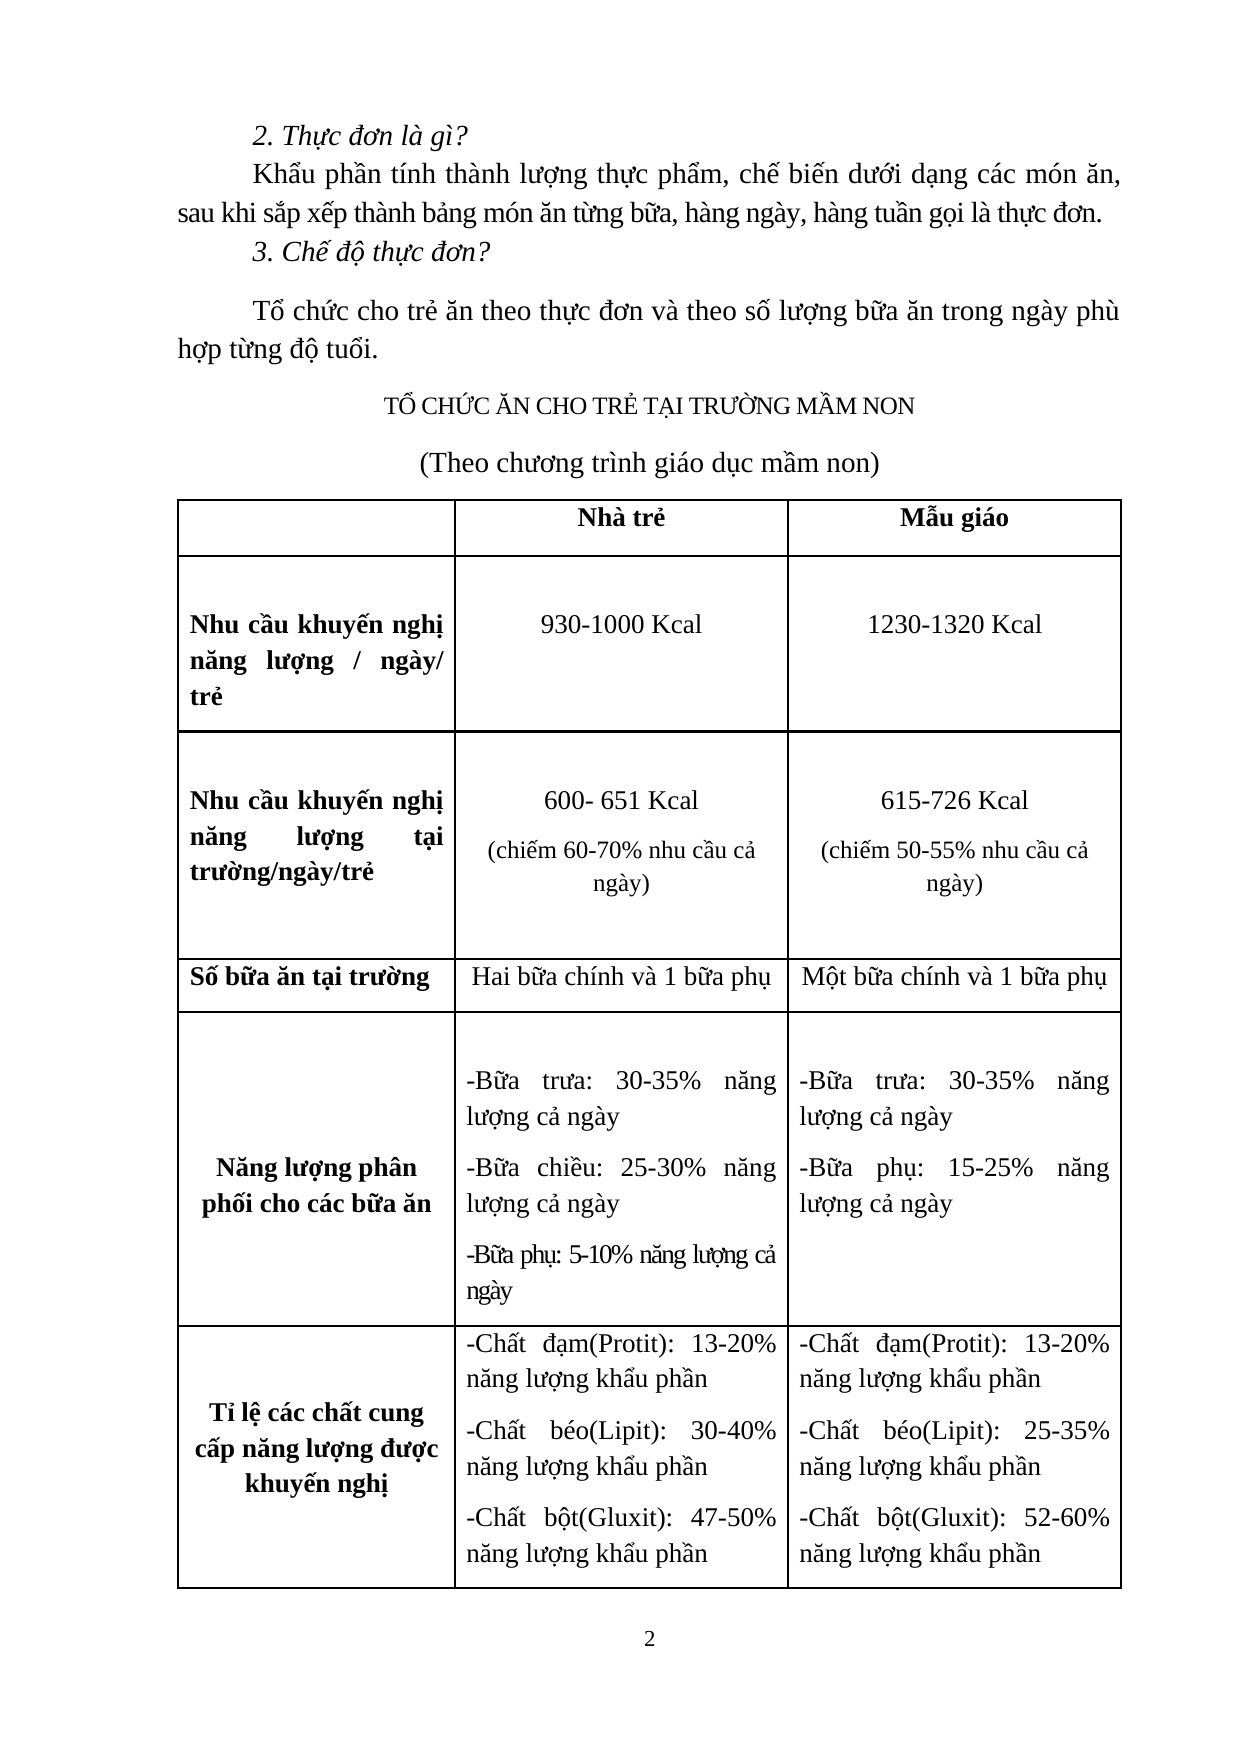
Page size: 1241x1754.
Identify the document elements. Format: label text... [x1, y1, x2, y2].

table_cell Tỉ lệ các chất cung cấp năng lượng được khuyến nghị [179, 1327, 454, 1587]
table_cell 1230-1320 Kcal [789, 557, 1120, 730]
table_cell -Chất đạm(Protit): 13-20% năng lượng khẩu phần -Chất béo(Lipit): 25-35% năng lượng khẩu phần -Chất bột(Gluxit): 52-60% năng lượng khẩu phần [789, 1327, 1120, 1587]
table_cell Một bữa chính và 1 bữa phụ [789, 960, 1120, 1011]
table_cell 600- 651 Kcal (chiếm 60-70% nhu cầu cả ngày) [456, 733, 787, 958]
table_cell -Bữa trưa: 30-35% năng lượng cả ngày -Bữa phụ: 15-25% năng lượng cả ngày [789, 1013, 1120, 1325]
table_header [179, 501, 454, 555]
table_header Mẫu giáo [789, 501, 1120, 555]
text (Theo chương trình giáo dục mầm non) [177, 445, 1122, 478]
table_header Nhà trẻ [456, 501, 787, 555]
text TỔ CHỨC ĂN CHO TRẺ TẠI TRƯỜNG MẦM NON [177, 391, 1122, 420]
text Tổ chức cho trẻ ăn theo thực đơn và theo số lượng bữa ăn trong ngày phù hợp từng độ tuổi. [177, 293, 1122, 365]
table_cell Năng lượng phân phối cho các bữa ăn [179, 1013, 454, 1325]
text 3. Chế độ thực đơn? [177, 234, 1122, 267]
table_cell -Chất đạm(Protit): 13-20% năng lượng khẩu phần -Chất béo(Lipit): 30-40% năng lượng khẩu phần -Chất bột(Gluxit): 47-50% năng lượng khẩu phần [456, 1327, 787, 1587]
table_cell Số bữa ăn tại trường [179, 960, 454, 1011]
table_cell Nhu cầu khuyến nghị năng lượng tại trường/ngày/trẻ [179, 733, 454, 958]
table_cell 615-726 Kcal (chiếm 50-55% nhu cầu cả ngày) [789, 733, 1120, 958]
text Khẩu phần tính thành lượng thực phẩm, chế biến dưới dạng các món ăn, sau khi sắp xếp thành bảng món ăn từng bữa, hàng ngày, hàng tuần gọi là thực đơn. [177, 157, 1122, 229]
table_cell Nhu cầu khuyến nghị năng lượng / ngày/ trẻ [179, 557, 454, 730]
text 2. Thực đơn là gì? [177, 118, 1122, 152]
table_cell 930-1000 Kcal [456, 557, 787, 730]
table_cell Hai bữa chính và 1 bữa phụ [456, 960, 787, 1011]
table_cell -Bữa trưa: 30-35% năng lượng cả ngày -Bữa chiều: 25-30% năng lượng cả ngày -Bữa phụ: 5-10% năng lượng cả ngày [456, 1013, 787, 1325]
